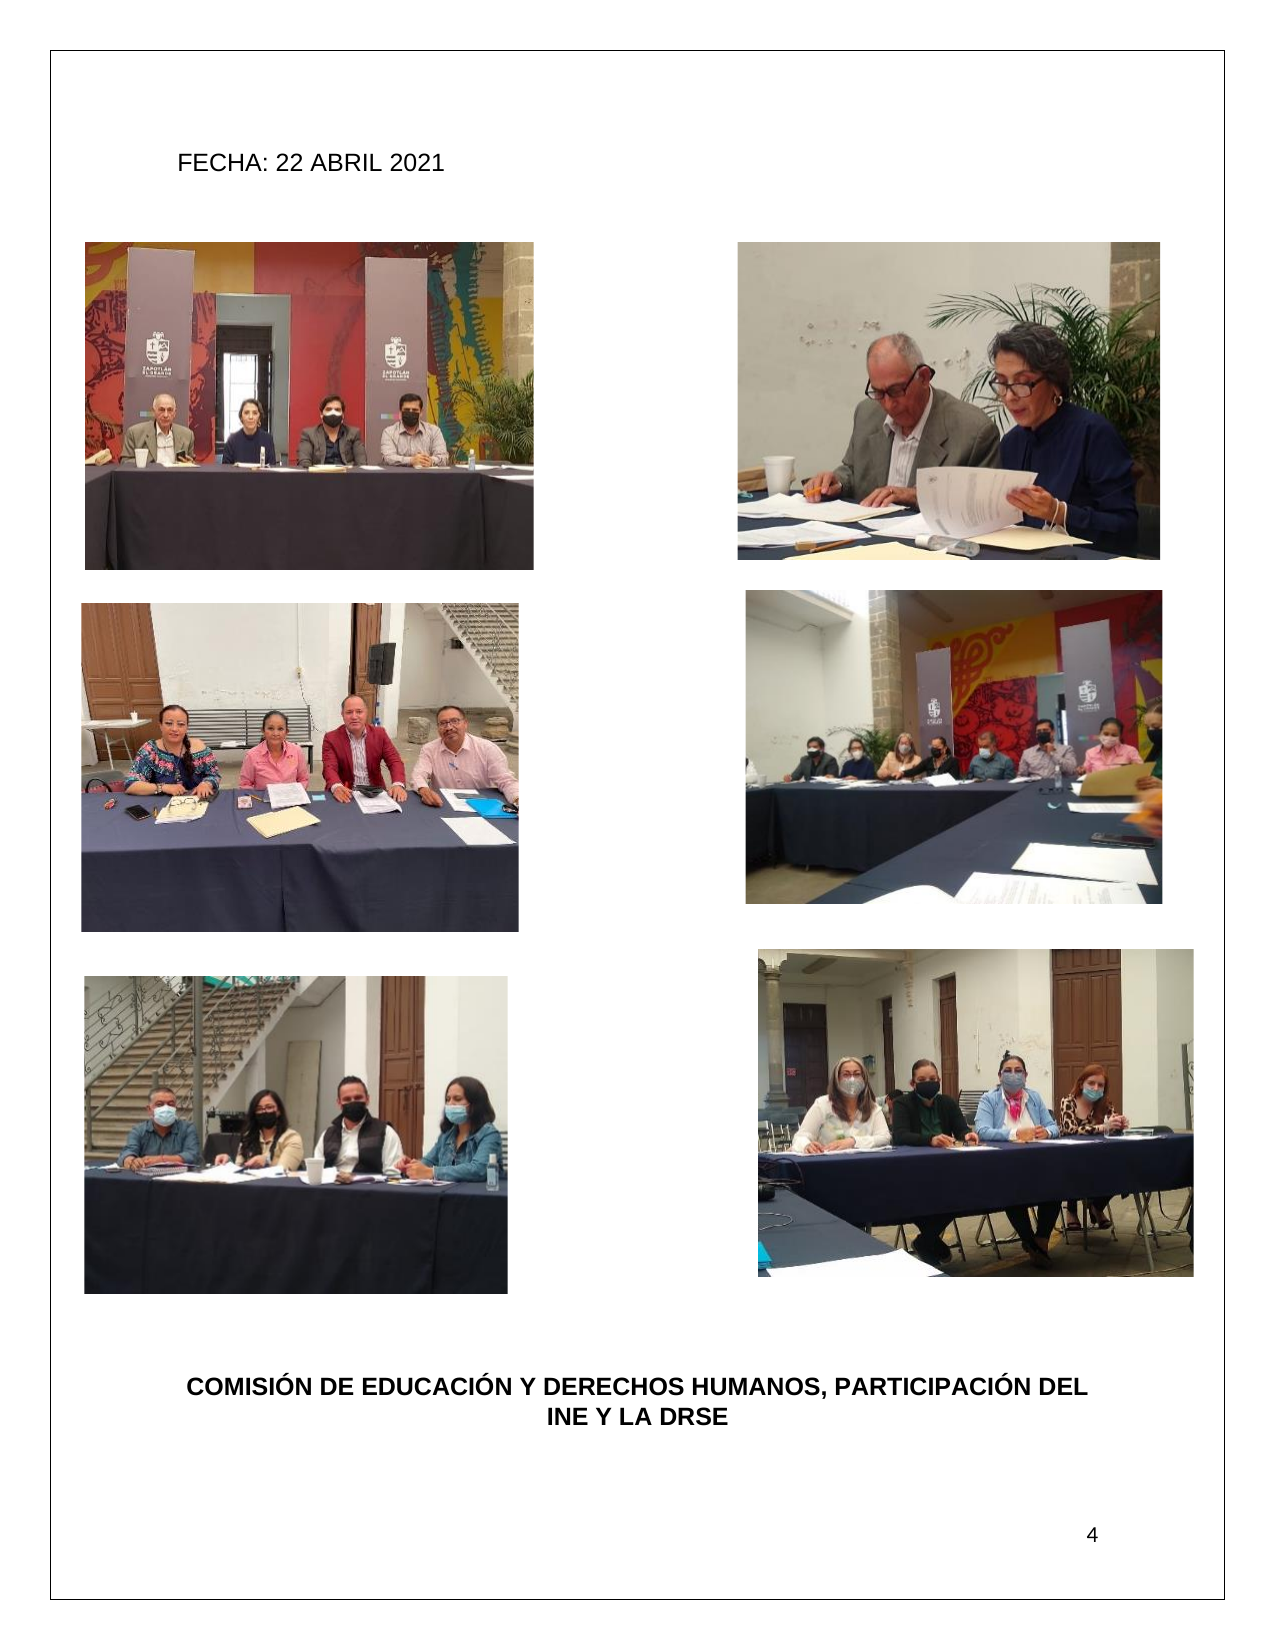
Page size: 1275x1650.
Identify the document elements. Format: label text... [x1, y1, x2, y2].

picture [745, 590, 1163, 904]
text COMISIÓN DE EDUCACIÓN Y DERECHOS HUMANOS, PARTICIPACIÓN DEL INE Y LA DRSE [177, 1372, 1098, 1431]
picture [737, 242, 1161, 560]
picture [81, 603, 519, 932]
text FECHA: 22 ABRIL 2021 [177, 147, 1098, 176]
picture [84, 976, 508, 1294]
picture [758, 949, 1194, 1277]
picture [85, 242, 534, 570]
